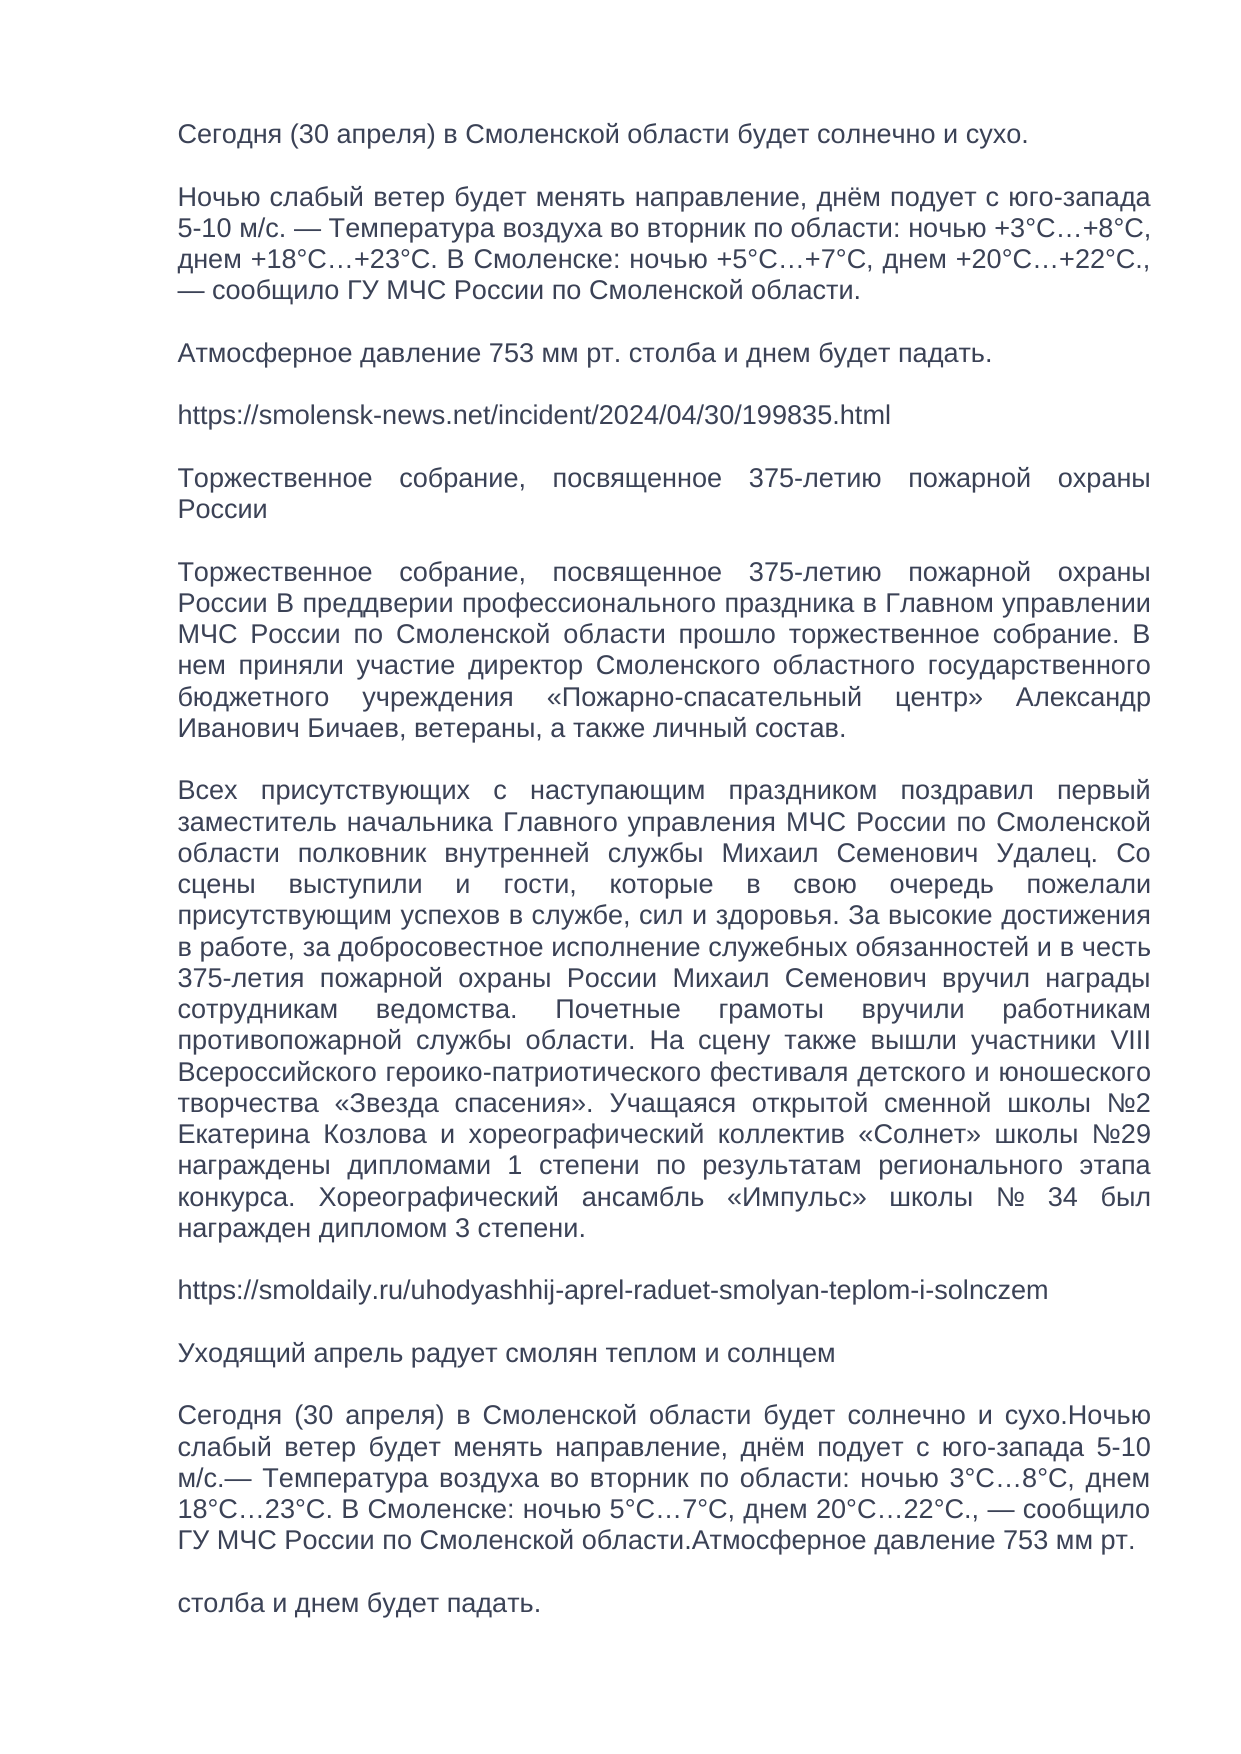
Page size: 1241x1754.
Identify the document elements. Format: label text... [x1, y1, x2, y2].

text https://smolensk-news.net/incident/2024/04/30/199835.html [177, 399, 1152, 431]
text Уходящий апрель радует смолян теплом и солнцем [177, 1337, 1152, 1368]
text Атмосферное давление 753 мм рт. столба и днем будет падать. [177, 337, 1152, 368]
text Всех присутствующих с наступающим праздником поздравил первый заместитель начальника Главного управления МЧС России по Смоленской области полковник внутренней службы Михаил Семенович Удалец. Со сцены выступили и гости, которые в свою очередь пожелали присутствующим успехов в службе, сил и здоровья. За высокие достижения в работе, за добросовестное исполнение служебных обязанностей и в честь 375-летия пожарной охраны России Михаил Семенович вручил награды сотрудникам ведомства. Почетные грамоты вручили работникам противопожарной службы области. На сцену также вышли участники VIII Всероссийского героико-патриотического фестиваля детского и юношеского творчества «Звезда спасения». Учащаяся открытой сменной школы №2 Екатерина Козлова и хореографический коллектив «Солнет» школы №29 награждены дипломами 1 степени по результатам регионального этапа конкурса. Хореографический ансамбль «Импульс» школы № 34 был награжден дипломом 3 степени. [177, 774, 1152, 1243]
text https://smoldaily.ru/uhodyashhij-aprel-raduet-smolyan-teplom-i-solnczem [177, 1274, 1152, 1306]
text Торжественное собрание, посвященное 375-летию пожарной охраны России В преддверии профессионального праздника в Главном управлении МЧС России по Смоленской области прошло торжественное собрание. В нем приняли участие директор Смоленского областного государственного бюджетного учреждения «Пожарно-спасательный центр» Александр Иванович Бичаев, ветераны, а также личный состав. [177, 556, 1152, 743]
text столба и днем будет падать. [177, 1587, 1152, 1618]
text Сегодня (30 апреля) в Смоленской области будет солнечно и сухо.Ночью слабый ветер будет менять направление, днём подует с юго-запада 5-10 м/с.— Температура воздуха во вторник по области: ночью 3°C…8°C, днем 18°C…23°C. В Смоленске: ночью 5°C…7°C, днем 20°C…22°C., — сообщило ГУ МЧС России по Смоленской области.Атмосферное давление 753 мм рт. [177, 1399, 1152, 1556]
text Ночью слабый ветер будет менять направление, днём подует с юго-запада 5-10 м/с. — Температура воздуха во вторник по области: ночью +3°C…+8°C, днем +18°C…+23°C. В Смоленске: ночью +5°C…+7°C, днем +20°C…+22°C., — сообщило ГУ МЧС России по Смоленской области. [177, 181, 1152, 306]
text Сегодня (30 апреля) в Смоленской области будет солнечно и сухо. [177, 118, 1152, 149]
text Торжественное собрание, посвященное 375-летию пожарной охраны России [177, 462, 1152, 524]
